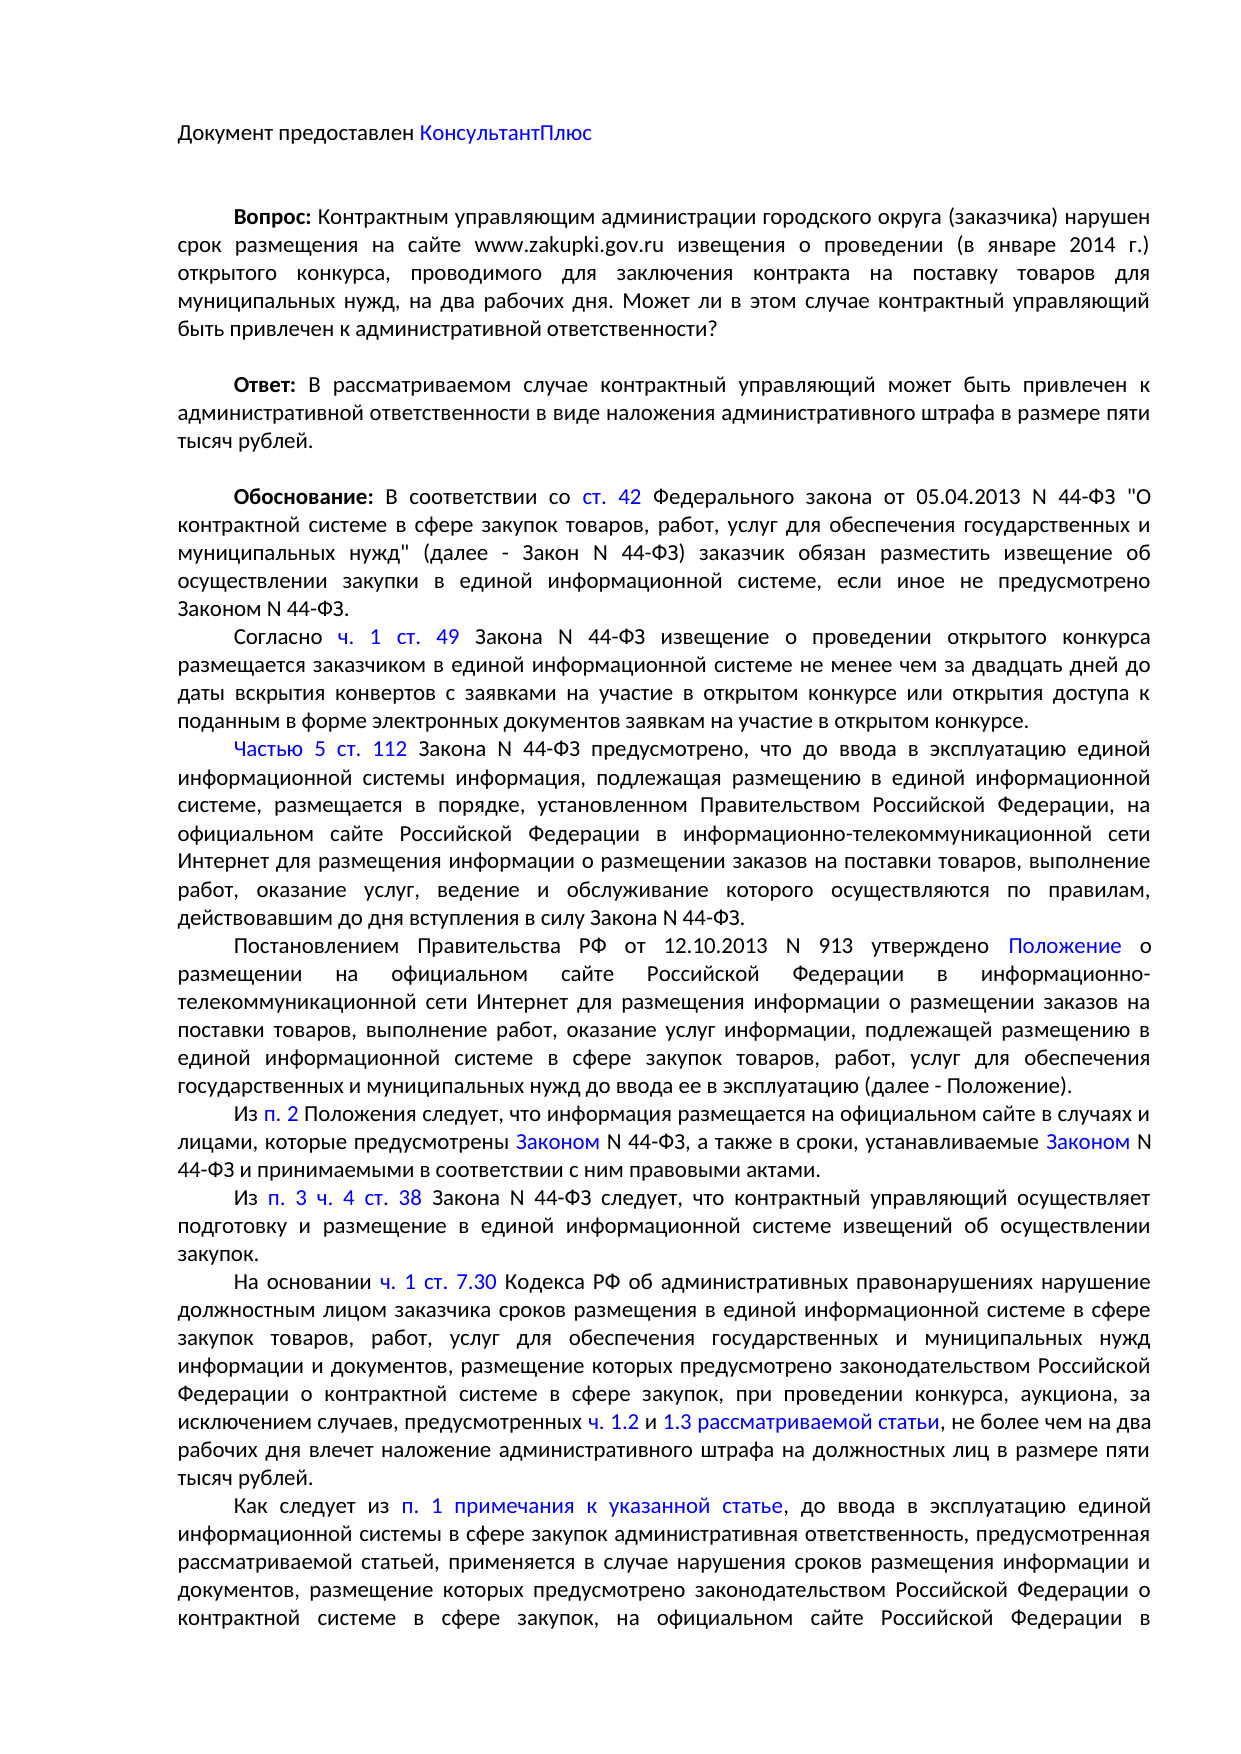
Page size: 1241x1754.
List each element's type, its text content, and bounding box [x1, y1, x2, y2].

text Вопрос: Контрактным управляющим администрации городского округа (заказчика) нарушен срок размещения на сайте www.zakupki.gov.ru извещения о проведении (в январе 2014 г.) открытого конкурса, проводимого для заключения контракта на поставку товаров для муниципальных нужд, на два рабочих дня. Может ли в этом случае контрактный управляющий быть привлечен к административной ответственности? [177, 202, 1152, 342]
text На основании ч. 1 ст. 7.30 Кодекса РФ об административных правонарушениях нарушение должностным лицом заказчика сроков размещения в единой информационной системе в сфере закупок товаров, работ, услуг для обеспечения государственных и муниципальных нужд информации и документов, размещение которых предусмотрено законодательством Российской Федерации о контрактной системе в сфере закупок, при проведении конкурса, аукциона, за исключением случаев, предусмотренных ч. 1.2 и 1.3 рассматриваемой статьи, не более чем на два рабочих дня влечет наложение административного штрафа на должностных лиц в размере пяти тысяч рублей. [177, 1267, 1152, 1491]
text Постановлением Правительства РФ от 12.10.2013 N 913 утверждено Положение о размещении на официальном сайте Российской Федерации в информационно-телекоммуникационной сети Интернет для размещения информации о размещении заказов на поставки товаров, выполнение работ, оказание услуг информации, подлежащей размещению в единой информационной системе в сфере закупок товаров, работ, услуг для обеспечения государственных и муниципальных нужд до ввода ее в эксплуатацию (далее - Положение). [177, 931, 1152, 1099]
text Частью 5 ст. 112 Закона N 44-ФЗ предусмотрено, что до ввода в эксплуатацию единой информационной системы информация, подлежащая размещению в единой информационной системе, размещается в порядке, установленном Правительством Российской Федерации, на официальном сайте Российской Федерации в информационно-телекоммуникационной сети Интернет для размещения информации о размещении заказов на поставки товаров, выполнение работ, оказание услуг, ведение и обслуживание которого осуществляются по правилам, действовавшим до дня вступления в силу Закона N 44-ФЗ. [177, 734, 1152, 931]
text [177, 1491, 1152, 1631]
text Обоснование: В соответствии со ст. 42 Федерального закона от 05.04.2013 N 44-ФЗ "О контрактной системе в сфере закупок товаров, работ, услуг для обеспечения государственных и муниципальных нужд" (далее - Закон N 44-ФЗ) заказчик обязан разместить извещение об осуществлении закупки в единой информационной системе, если иное не предусмотрено Законом N 44-ФЗ. [177, 482, 1152, 622]
text Из п. 3 ч. 4 ст. 38 Закона N 44-ФЗ следует, что контрактный управляющий осуществляет подготовку и размещение в единой информационной системе извещений об осуществлении закупок. [177, 1183, 1152, 1267]
text Документ предоставлен КонсультантПлюс [177, 118, 1152, 174]
text Ответ: В рассматриваемом случае контрактный управляющий может быть привлечен к административной ответственности в виде наложения административного штрафа в размере пяти тысяч рублей. [177, 370, 1152, 454]
text Согласно ч. 1 ст. 49 Закона N 44-ФЗ извещение о проведении открытого конкурса размещается заказчиком в единой информационной системе не менее чем за двадцать дней до даты вскрытия конвертов с заявками на участие в открытом конкурсе или открытия доступа к поданным в форме электронных документов заявкам на участие в открытом конкурсе. [177, 622, 1152, 734]
text Из п. 2 Положения следует, что информация размещается на официальном сайте в случаях и лицами, которые предусмотрены Законом N 44-ФЗ, а также в сроки, устанавливаемые Законом N 44-ФЗ и принимаемыми в соответствии с ним правовыми актами. [177, 1099, 1152, 1183]
